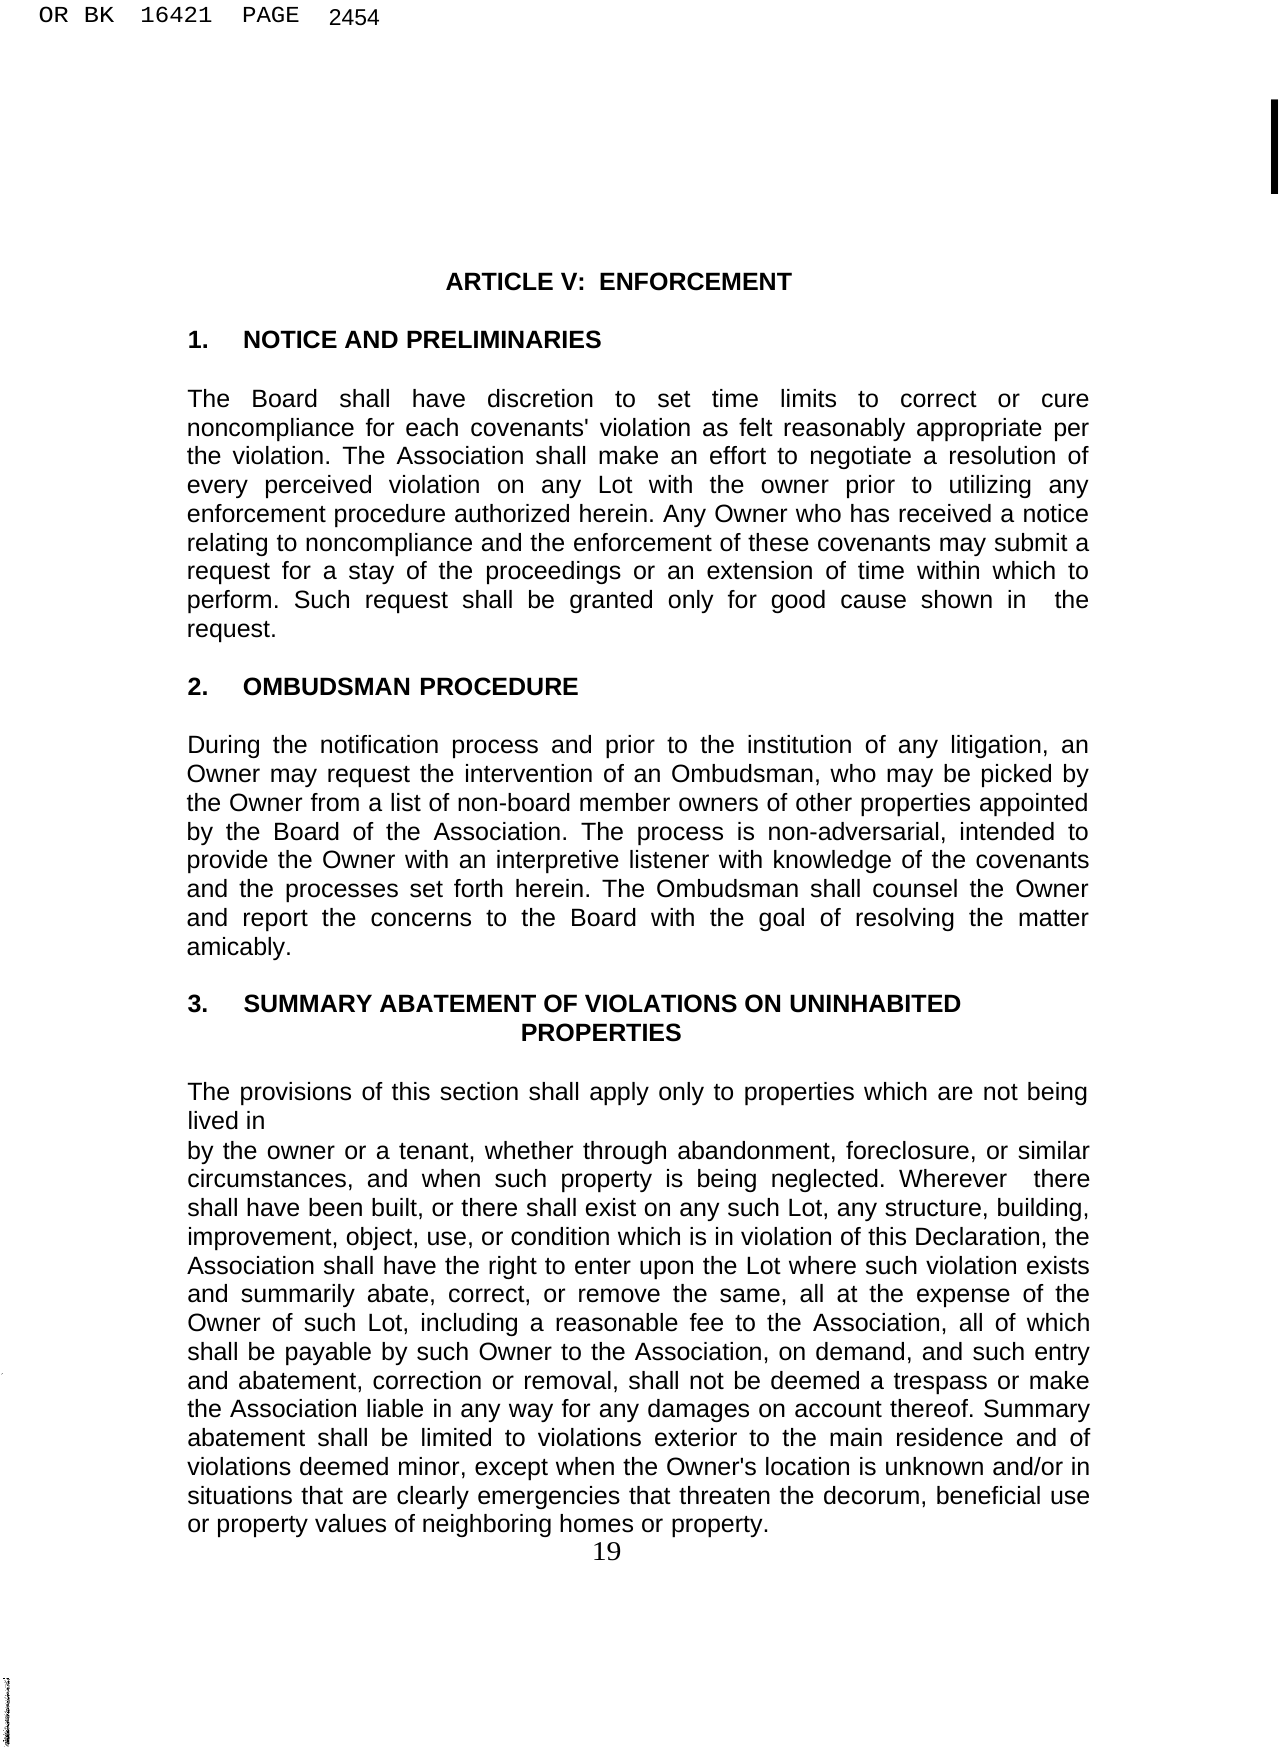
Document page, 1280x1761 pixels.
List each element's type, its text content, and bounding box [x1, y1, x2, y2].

subtitle 19 [589, 1538, 623, 1566]
picture [3, 1678, 10, 1747]
subtitle OMBUDSMAN PROCEDURE [187, 672, 1279, 700]
subtitle SUMMARY ABATEMENT OF VIOLATIONS ON UNINHABITED [187, 989, 1279, 1018]
text During the notification process and prior to the institution of any litigation, an Owner may request the intervention of an Ombudsman, who may be picked by the Owner from a list of non-board member owners of other properties appointed by the Board of the Association. The process is non-adversarial, intended to provide the Owner with an interpretive listener with knowledge of the covenants and the processes set forth herein. The Ombudsman shall counsel the Owner and report the concerns to the Board with the goal of resolving the matter amicably. [186, 730, 1091, 960]
text I [175, 65, 1279, 223]
subtitle ARTICLE V: ENFORCEMENT [445, 267, 1279, 295]
text The Board shall have discretion to set time limits to correct or cure noncompliance for each covenants' violation as felt reasonably appropriate per the violation. The Association shall make an effort to negotiate a resolution of every perceived violation on any Lot with the owner prior to utilizing any enforcement procedure authorized herein. Any Owner who has received a notice relating to noncompliance and the enforcement of these covenants may submit a request for a stay of the proceedings or an extension of time within which to perform. Such request shall be granted only for good cause shown in the request. [187, 384, 1091, 643]
list NOTICE AND PRELIMINARIES [188, 325, 1279, 354]
text by the owner or a tenant, whether through abandonment, foreclosure, or similar circumstances, and when such property is being neglected. Wherever there shall have been built, or there shall exist on any such Lot, any structure, building, improvement, object, use, or condition which is in violation of this Declaration, the Association shall have the right to enter upon the Lot where such violation exists and summarily abate, correct, or remove the same, all at the expense of the Owner of such Lot, including a reasonable fee to the Association, all of which shall be payable by such Owner to the Association, on demand, and such entry and abatement, correction or removal, shall not be deemed a trespass or make the Association liable in any way for any damages on account thereof. Summary abatement shall be limited to violations exterior to the main residence and of violations deemed minor, except when the Owner's location is unknown and/or in situations that are clearly emergencies that threaten the decorum, beneficial use or property values of neighboring homes or property. [187, 1136, 1092, 1538]
text The provisions of this section shall apply only to properties which are not being lived in [187, 1076, 1090, 1135]
text PROPERTIES [521, 1018, 1279, 1047]
